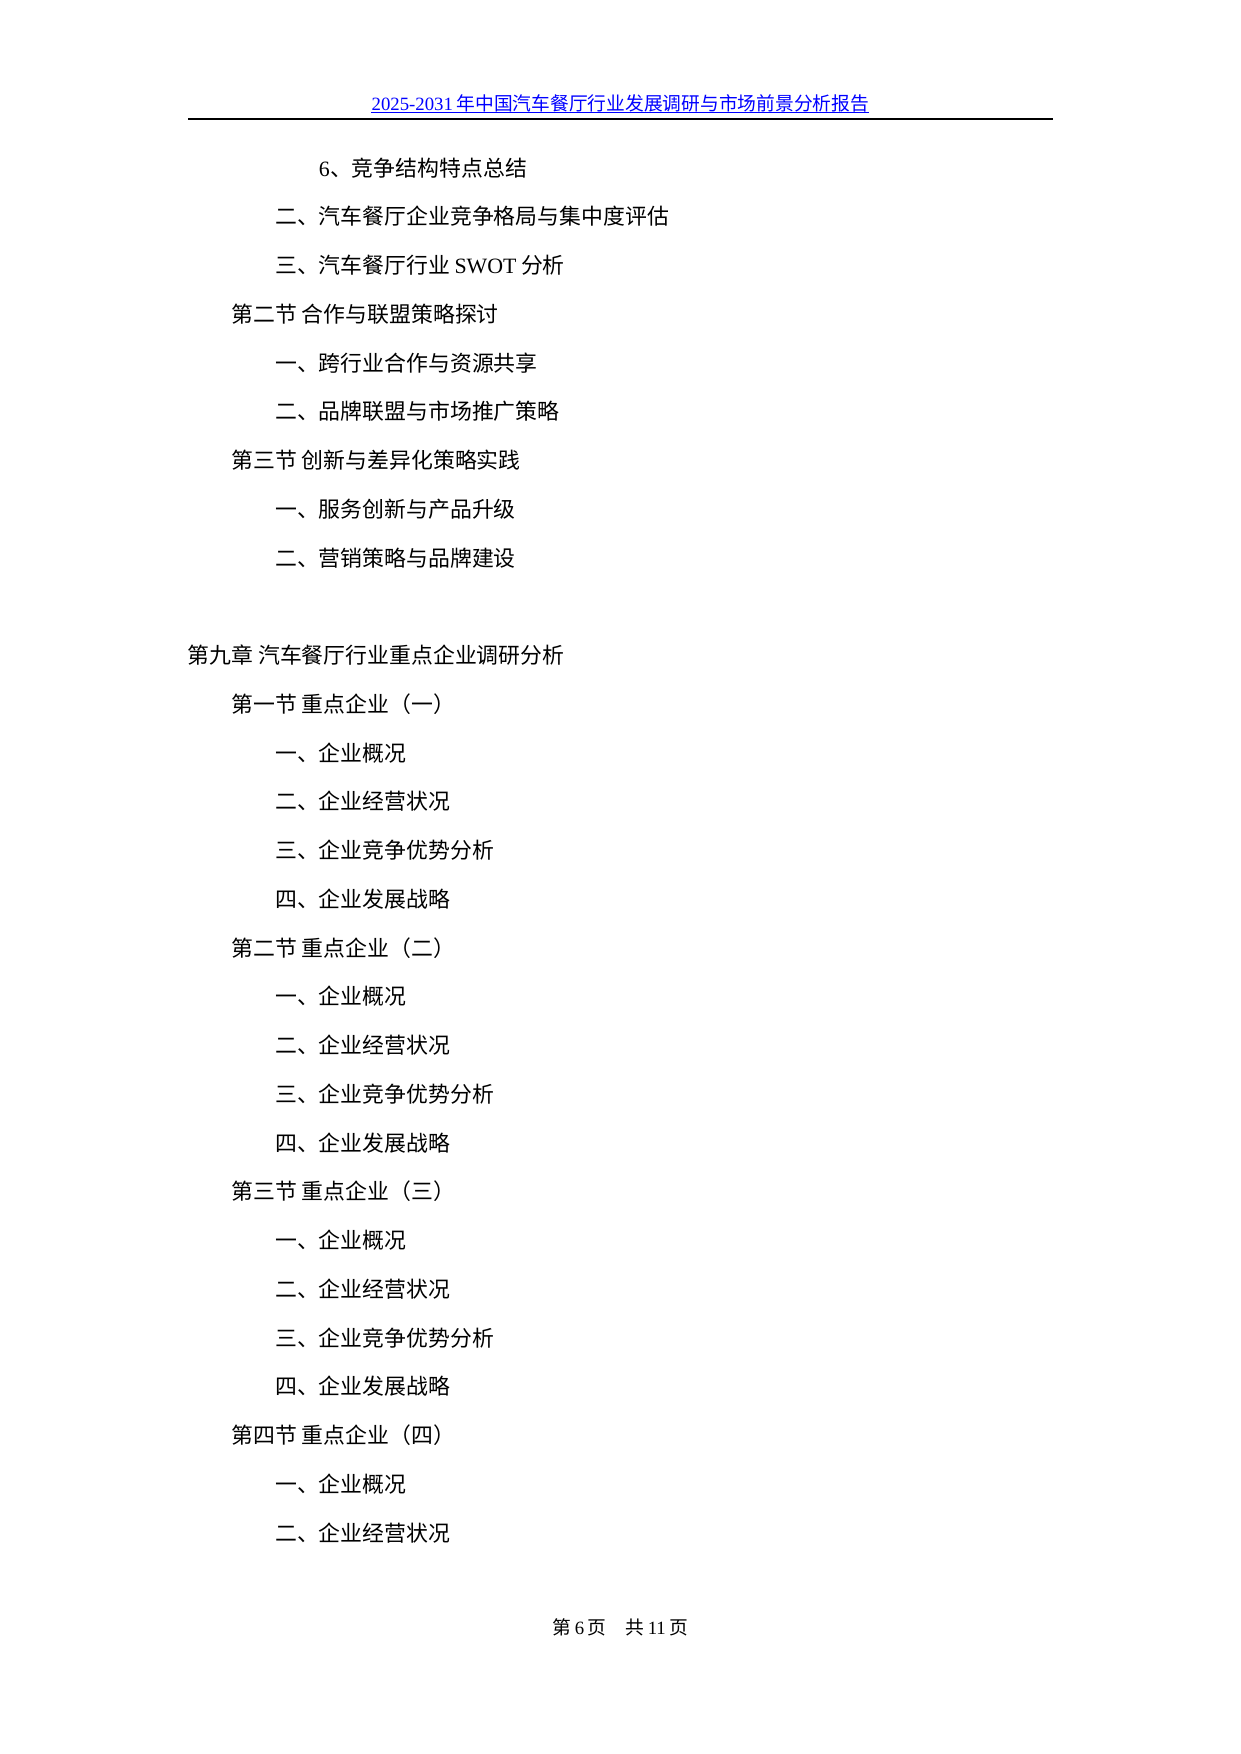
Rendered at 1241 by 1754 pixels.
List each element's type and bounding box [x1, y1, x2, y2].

text [187, 150, 1053, 1548]
